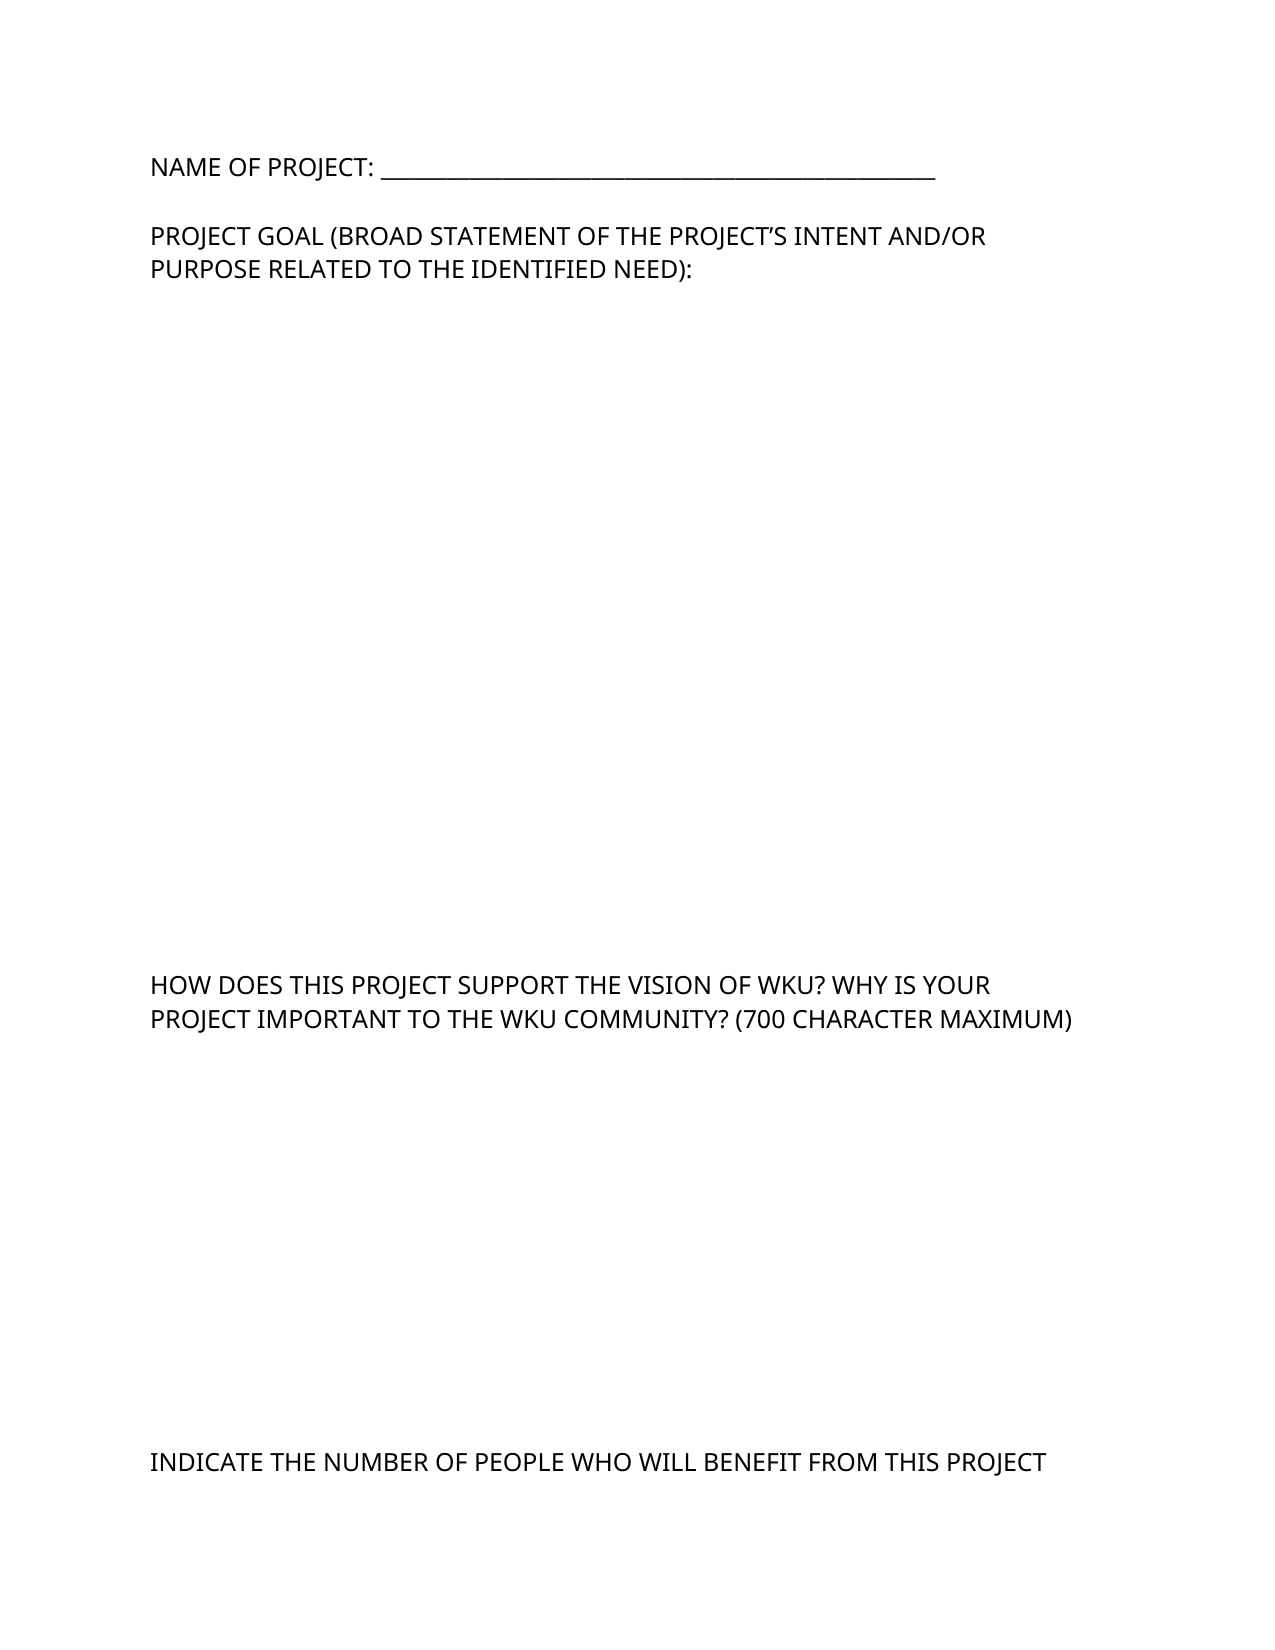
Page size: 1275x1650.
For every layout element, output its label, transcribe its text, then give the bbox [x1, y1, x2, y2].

text HOW DOES THIS PROJECT SUPPORT THE VISION OF WKU? WHY IS YOUR [150, 967, 1125, 1002]
text NAME OF PROJECT: __________________________________________________ [150, 150, 1125, 184]
text INDICATE THE NUMBER OF PEOPLE WHO WILL BENEFIT FROM THIS PROJECT [150, 1444, 1125, 1478]
text PURPOSE RELATED TO THE IDENTIFIED NEED): [150, 252, 1125, 286]
text PROJECT GOAL (BROAD STATEMENT OF THE PROJECT’S INTENT AND/OR [150, 218, 1125, 252]
text PROJECT IMPORTANT TO THE WKU COMMUNITY? (700 CHARACTER MAXIMUM) [150, 1002, 1125, 1036]
